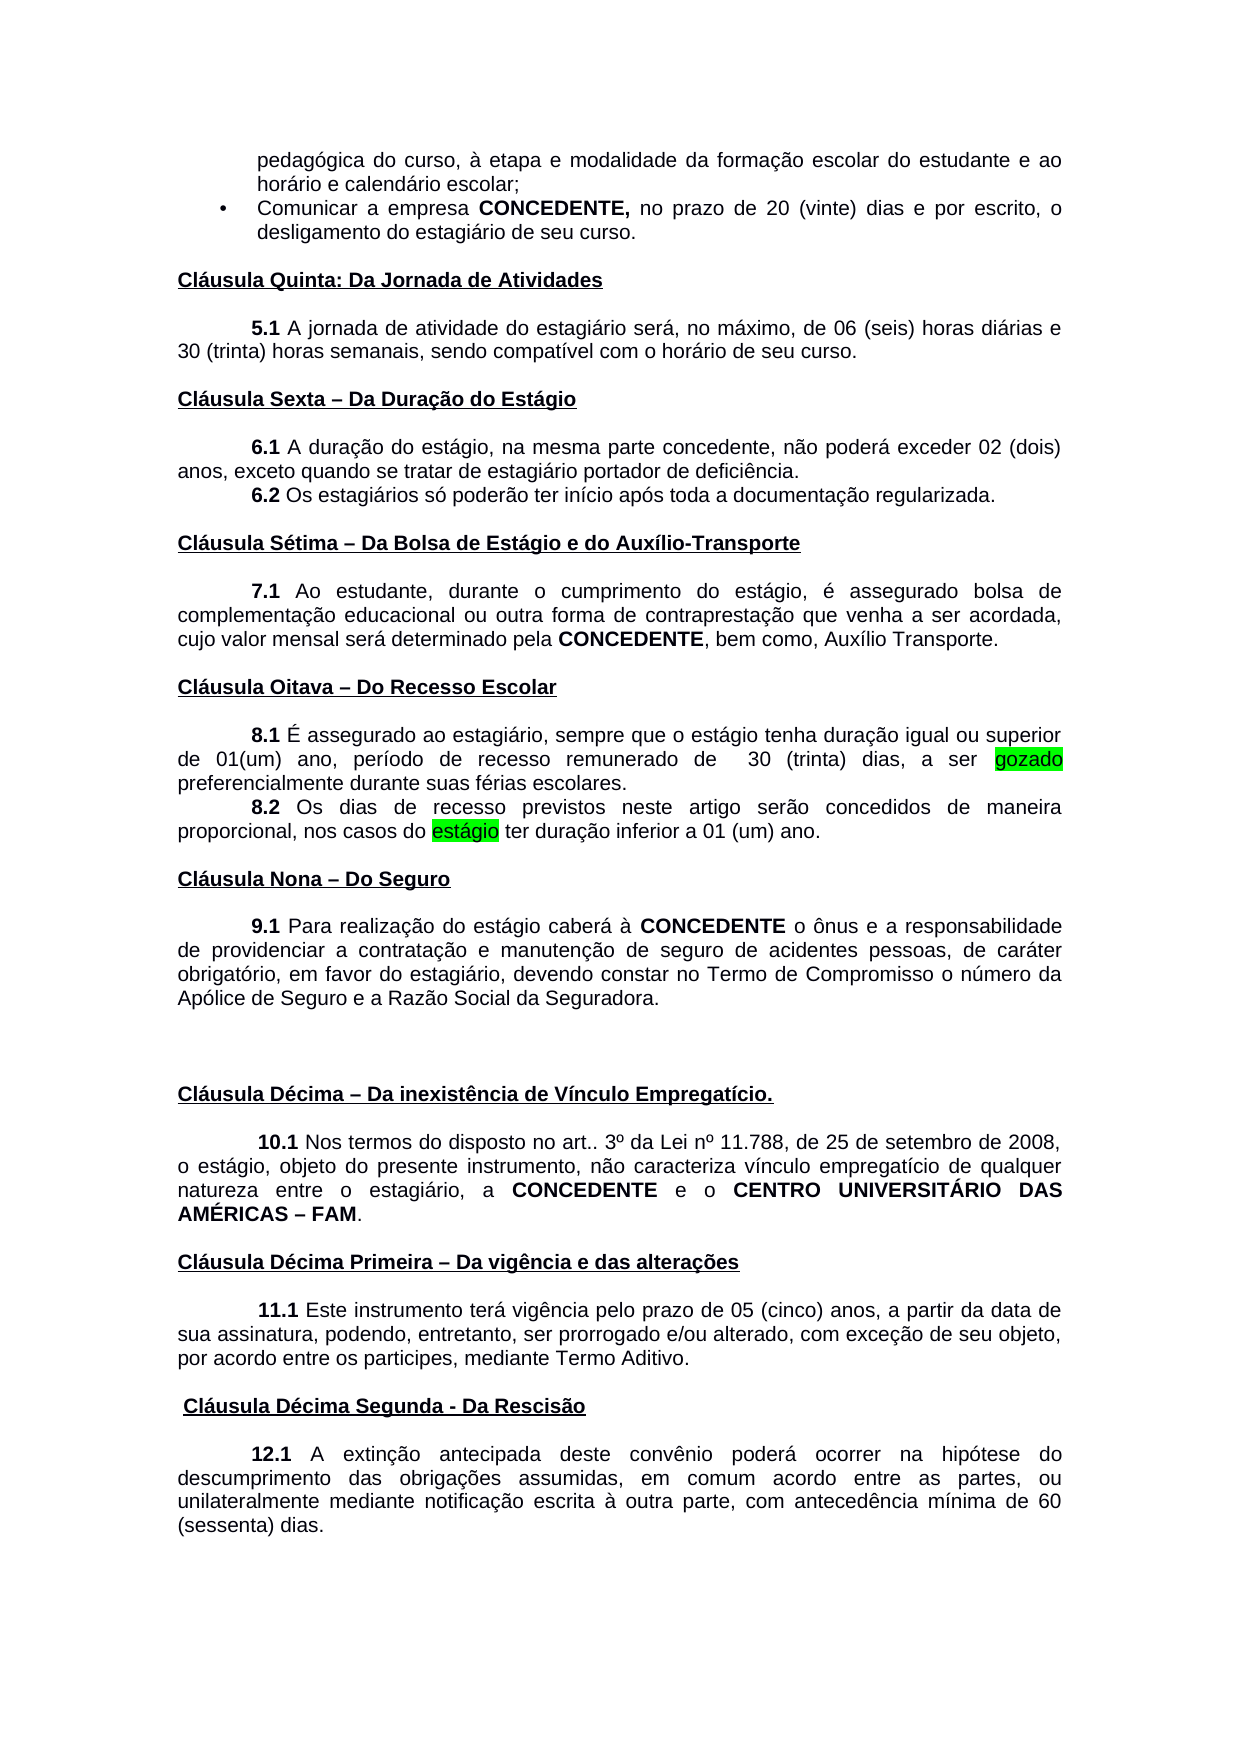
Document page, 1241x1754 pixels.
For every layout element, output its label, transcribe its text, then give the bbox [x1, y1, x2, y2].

text Cláusula Oitava – Do Recesso Escolar [177, 675, 1063, 699]
text 6.2 Os estagiários só poderão ter início após toda a documentação regularizada. [177, 483, 1063, 507]
text 10.1 Nos termos do disposto no art.. 3º da Lei nº 11.788, de 25 de setembro de 2008, o estágio, objeto do presente instrumento, não caracteriza vínculo empregatício de qualquer natureza entre o estagiário, a CONCEDENTE e o CENTRO UNIVERSITÁRIO DAS AMÉRICAS – FAM. [177, 1130, 1063, 1226]
text 7.1 Ao estudante, durante o cumprimento do estágio, é assegurado bolsa de complementação educacional ou outra forma de contraprestação que venha a ser acordada, cujo valor mensal será determinado pela CONCEDENTE, bem como, Auxílio Transporte. [177, 579, 1063, 651]
text Cláusula Décima Primeira – Da vigência e das alterações [177, 1250, 1063, 1274]
text Cláusula Sexta – Da Duração do Estágio [177, 387, 1063, 411]
text 5.1 A jornada de atividade do estagiário será, no máximo, de 06 (seis) horas diárias e 30 (trinta) horas semanais, sendo compatível com o horário de seu curso. [177, 315, 1063, 363]
list Comunicar a empresa CONCEDENTE, no prazo de 20 (vinte) dias e por escrito, o desligamento do estagiário de seu curso. [219, 196, 1063, 243]
text Cláusula Sétima – Da Bolsa de Estágio e do Auxílio-Transporte [177, 531, 1063, 555]
text Cláusula Nona – Do Seguro [177, 866, 1063, 890]
text Cláusula Décima Segunda - Da Rescisão [177, 1393, 1063, 1417]
text 11.1 Este instrumento terá vigência pelo prazo de 05 (cinco) anos, a partir da data de sua assinatura, podendo, entretanto, ser prorrogado e/ou alterado, com exceção de seu objeto, por acordo entre os participes, mediante Termo Aditivo. [177, 1298, 1063, 1369]
text 8.1 É assegurado ao estagiário, sempre que o estágio tenha duração igual ou superior de 01(um) ano, período de recesso remunerado de 30 (trinta) dias, a ser gozado preferencialmente durante suas férias escolares. [177, 723, 1063, 794]
text 6.1 A duração do estágio, na mesma parte concedente, não poderá exceder 02 (dois) anos, exceto quando se tratar de estagiário portador de deficiência. [177, 435, 1063, 483]
text Cláusula Quinta: Da Jornada de Atividades [177, 267, 1063, 291]
text 9.1 Para realização do estágio caberá à CONCEDENTE o ônus e a responsabilidade de providenciar a contratação e manutenção de seguro de acidentes pessoas, de caráter obrigatório, em favor do estagiário, devendo constar no Termo de Compromisso o número da Apólice de Seguro e a Razão Social da Seguradora. [177, 914, 1063, 1010]
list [219, 148, 1063, 196]
text 12.1 A extinção antecipada deste convênio poderá ocorrer na hipótese do descumprimento das obrigações assumidas, em comum acordo entre as partes, ou unilateralmente mediante notificação escrita à outra parte, com antecedência mínima de 60 (sessenta) dias. [177, 1441, 1063, 1537]
text Cláusula Décima – Da inexistência de Vínculo Empregatício. [177, 1082, 1063, 1106]
text 8.2 Os dias de recesso previstos neste artigo serão concedidos de maneira proporcional, nos casos do estágio ter duração inferior a 01 (um) ano. [177, 794, 1063, 842]
